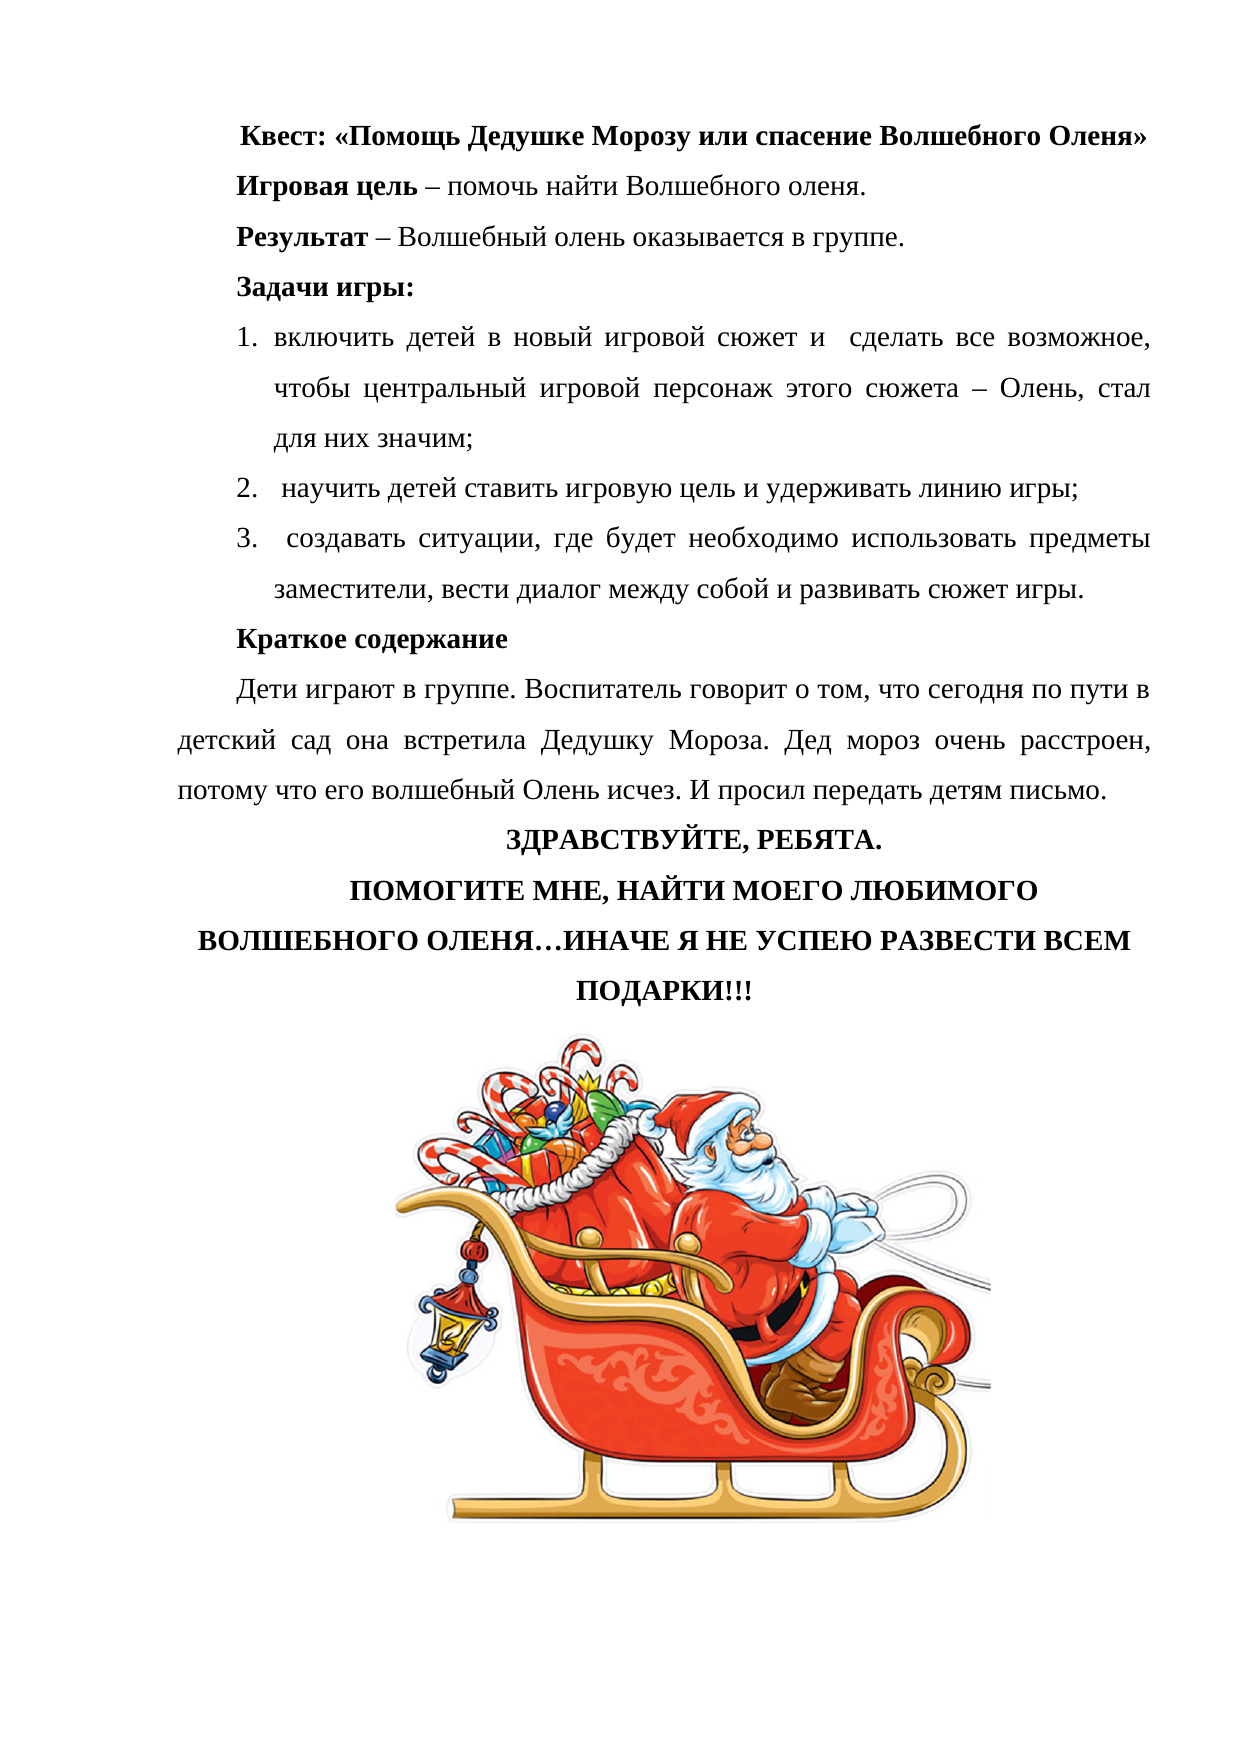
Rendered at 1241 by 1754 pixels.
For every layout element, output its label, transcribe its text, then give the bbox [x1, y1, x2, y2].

list создавать ситуации, где будет необходимо использовать предметы заместители, вести диалог между собой и развивать сюжет игры. [236, 521, 1152, 604]
text Квест: «Помощь Дедушке Морозу или спасение Волшебного Оленя» [177, 118, 1152, 152]
text ЗДРАВСТВУЙТЕ, РЕБЯТА. [177, 822, 1152, 856]
text Игровая цель – помочь найти Волшебного оленя. [177, 168, 1152, 202]
text Задачи игры: [177, 269, 1152, 303]
text Результат – Волшебный олень оказывается в группе. [177, 219, 1152, 252]
text ПОМОГИТЕ МНЕ, НАЙТИ МОЕГО ЛЮБИМОГО ВОЛШЕБНОГО ОЛЕНЯ…ИНАЧЕ Я НЕ УСПЕЮ РАЗВЕСТИ ВСЕМ ПОДАРКИ!!! [177, 873, 1152, 1007]
text Дети играют в группе. Воспитатель говорит о том, что сегодня по пути в детский сад она встретила Дедушку Мороза. Дед мороз очень расстроен, потому что его волшебный Олень исчез. И просил передать детям письмо. [177, 672, 1152, 806]
text Краткое содержание [177, 621, 1152, 655]
picture [393, 1023, 991, 1529]
list научить детей ставить игровую цель и удерживать линию игры; [236, 470, 1152, 504]
list включить детей в новый игровой сюжет и сделать все возможное, чтобы центральный игровой персонаж этого сюжета – Олень, стал для них значим; [236, 319, 1152, 453]
